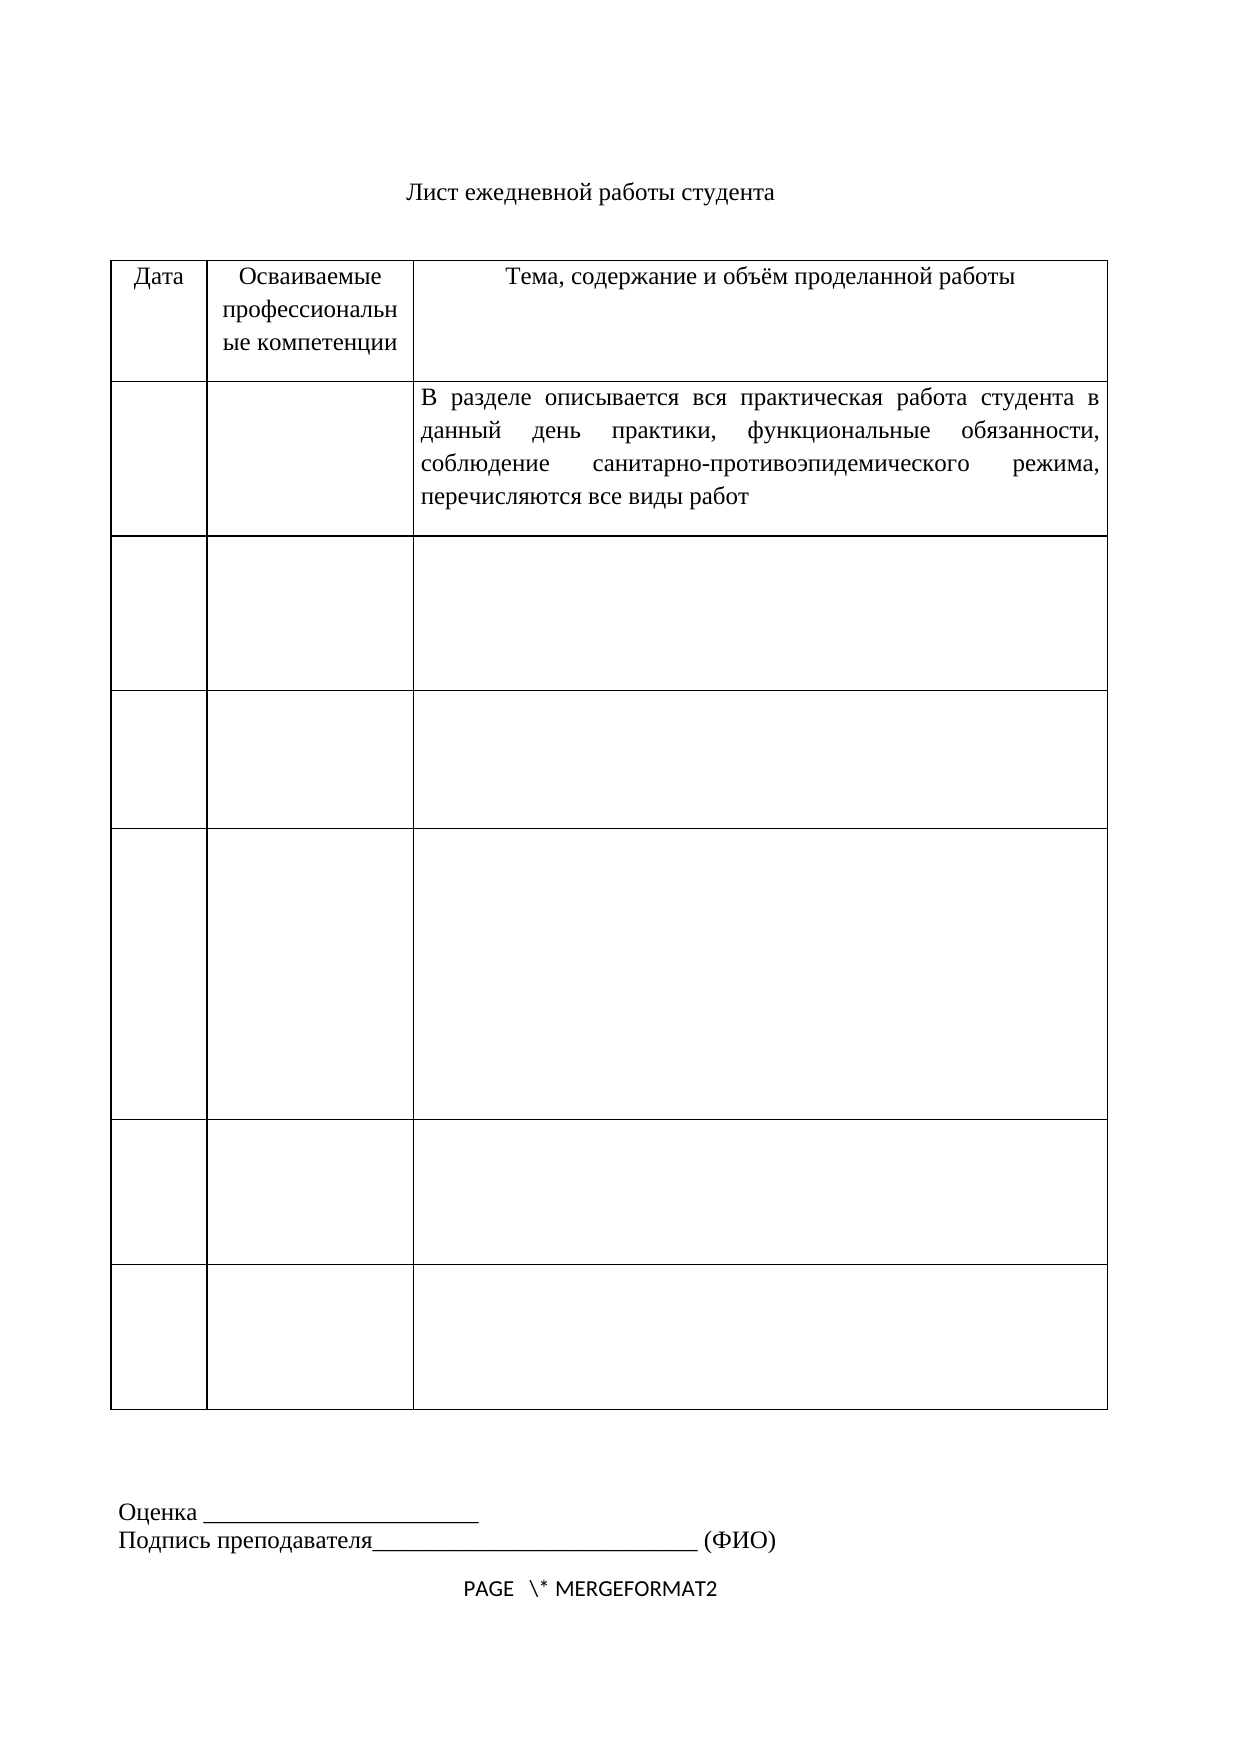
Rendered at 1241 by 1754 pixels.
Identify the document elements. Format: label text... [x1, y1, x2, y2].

table_cell [208, 691, 413, 827]
table_cell [112, 1120, 206, 1264]
table_header Дата [112, 261, 206, 381]
table_header Осваиваемые профессиональные компетенции [208, 261, 413, 381]
table_cell [112, 691, 206, 827]
table_cell [414, 537, 1107, 690]
table_cell В разделе описывается вся практическая работа студента в данный день практики, функциональные обязанности, соблюдение санитарно-противоэпидемического режима, перечисляются все виды работ [414, 382, 1107, 535]
table_cell [112, 1265, 206, 1409]
table_cell [208, 1265, 413, 1409]
text Оценка ______________________ [118, 1497, 1063, 1525]
table_cell [414, 1265, 1107, 1409]
table_cell [112, 829, 206, 1118]
table_cell [208, 1120, 413, 1264]
table_cell [112, 382, 206, 535]
table_cell [208, 537, 413, 690]
table_header Тема, содержание и объём проделанной работы [414, 261, 1107, 381]
table_cell [414, 829, 1107, 1118]
table_cell [414, 691, 1107, 827]
text Подпись преподавателя__________________________ (ФИО) [118, 1525, 1063, 1554]
table_cell [208, 829, 413, 1118]
table_cell [208, 382, 413, 535]
table_cell [414, 1120, 1107, 1264]
table_cell [112, 537, 206, 690]
text Лист ежедневной работы студента [118, 177, 1063, 206]
